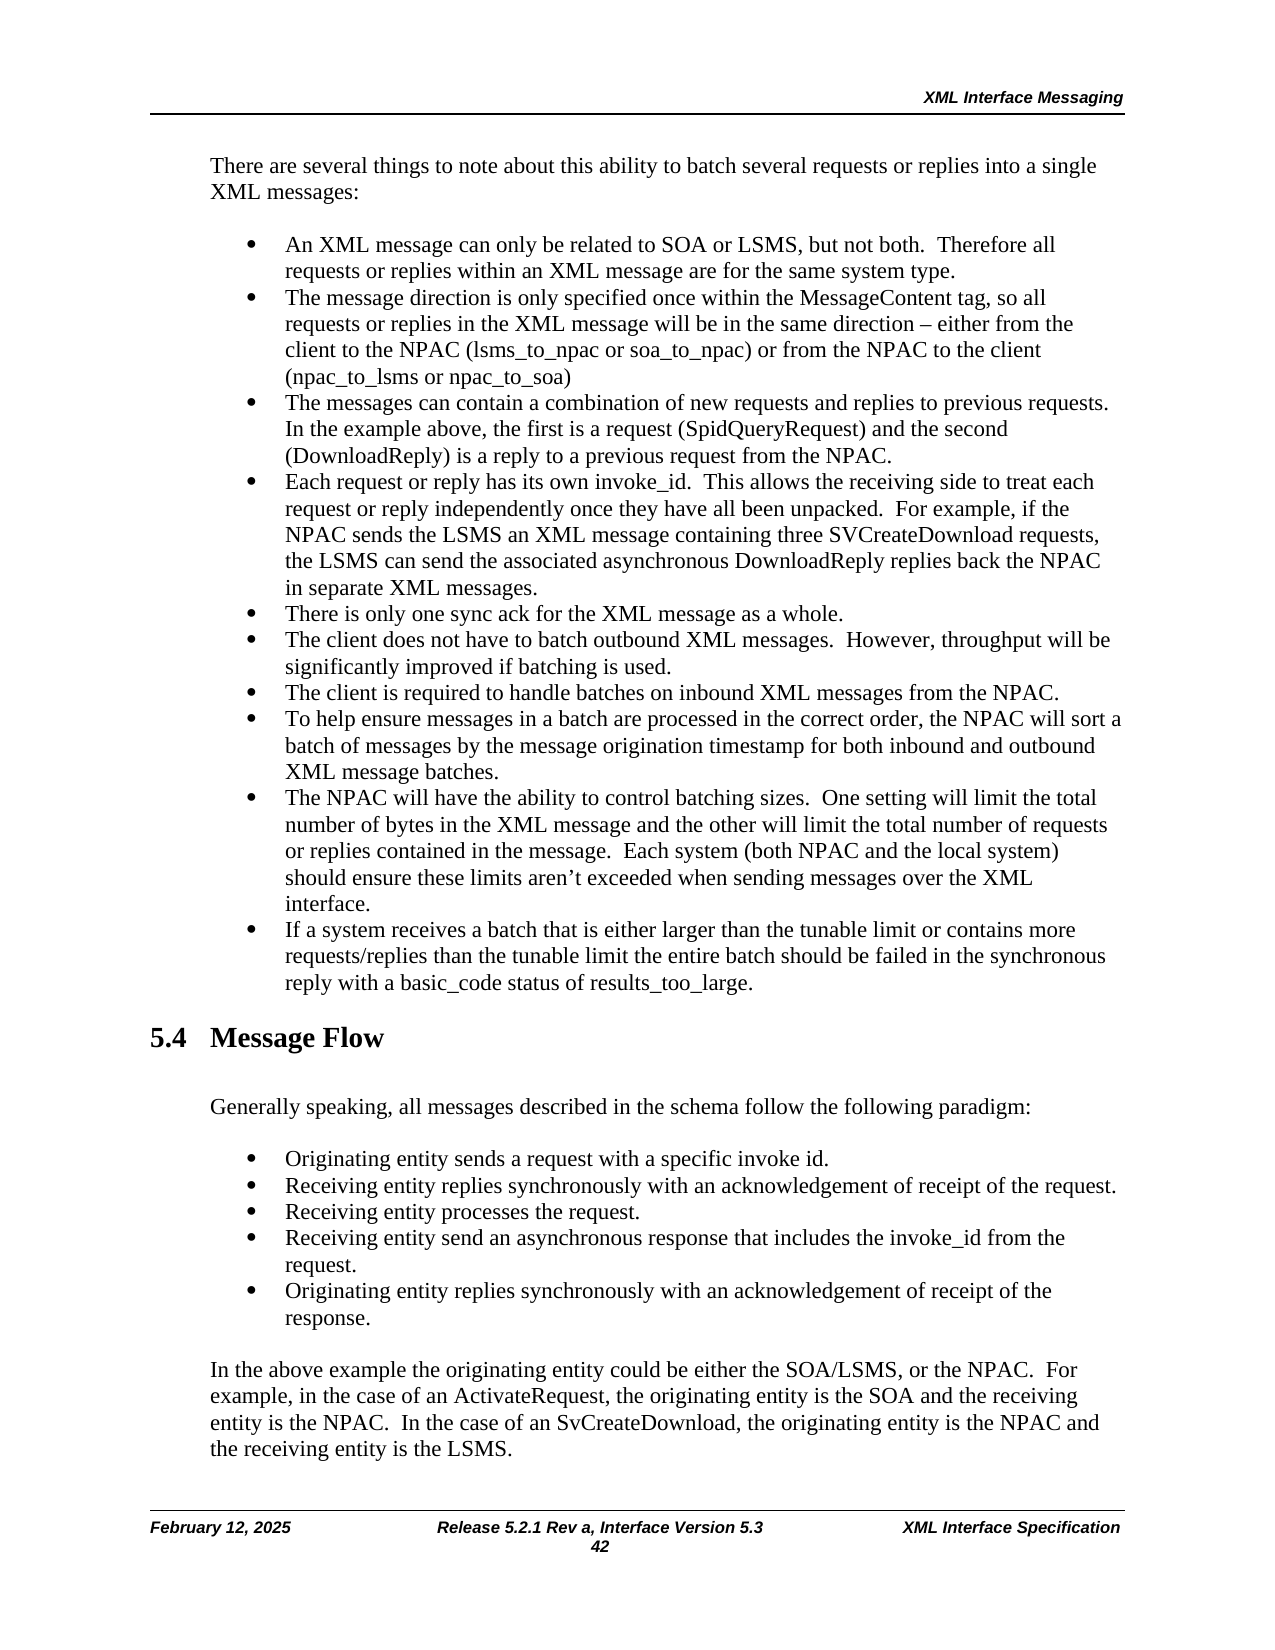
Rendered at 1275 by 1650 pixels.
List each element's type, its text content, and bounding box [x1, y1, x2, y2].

text In the above example the originating entity could be either the SOA/LSMS, or the NPAC. For example, in the case of an ActivateRequest, the originating entity is the SOA and the receiving entity is the NPAC. In the case of an SvCreateDownload, the originating entity is the NPAC and the receiving entity is the LSMS. [210, 1356, 1125, 1462]
list The messages can contain a combination of new requests and replies to previous requests. In the example above, the first is a request (SpidQueryRequest) and the second (DownloadReply) is a reply to a previous request from the NPAC. [247, 389, 1125, 468]
list The NPAC will have the ability to control batching sizes. One setting will limit the total number of bytes in the XML message and the other will limit the total number of requests or replies contained in the message. Each system (both NPAC and the local system) should ensure these limits aren’t exceeded when sending messages over the XML interface. [247, 784, 1125, 916]
list Originating entity sends a request with a specific invoke id. [247, 1145, 1125, 1172]
list The client does not have to batch outbound XML messages. However, throughput will be significantly improved if batching is used. [247, 626, 1125, 679]
list Receiving entity send an asynchronous response that includes the invoke_id from the request. [247, 1224, 1125, 1277]
list To help ensure messages in a batch are processed in the correct order, the NPAC will sort a batch of messages by the message origination timestamp for both inbound and outbound XML message batches. [247, 705, 1125, 784]
list The message direction is only specified once within the MessageContent tag, so all requests or replies in the XML message will be in the same direction – either from the client to the NPAC (lsms_to_npac or soa_to_npac) or from the NPAC to the client (npac_to_lsms or npac_to_soa) [247, 284, 1125, 389]
list Receiving entity replies synchronously with an acknowledgement of receipt of the request. [247, 1172, 1125, 1198]
list An XML message can only be related to SOA or LSMS, but not both. Therefore all requests or replies within an XML message are for the same system type. [247, 231, 1125, 284]
list There is only one sync ack for the XML message as a whole. [247, 600, 1125, 626]
list Originating entity replies synchronously with an acknowledgement of receipt of the response. [247, 1277, 1125, 1330]
text Generally speaking, all messages described in the schema follow the following paradigm: [210, 1093, 1125, 1119]
list Each request or reply has its own invoke_id. This allows the receiving side to treat each request or reply independently once they have all been unpacked. For example, if the NPAC sends the LSMS an XML message containing three SVCreateDownload requests, the LSMS can send the associated asynchronous DownloadReply replies back the NPAC in separate XML messages. [247, 468, 1125, 600]
list If a system receives a batch that is either larger than the tunable limit or contains more requests/replies than the tunable limit the entire batch should be failed in the synchronous reply with a basic_code status of results_too_large. [247, 916, 1125, 995]
list The client is required to handle batches on inbound XML messages from the NPAC. [247, 679, 1125, 705]
subtitle Message Flow [150, 1020, 1125, 1054]
text There are several things to note about this ability to batch several requests or replies into a single XML messages: [210, 152, 1125, 205]
list Receiving entity processes the request. [247, 1198, 1125, 1224]
